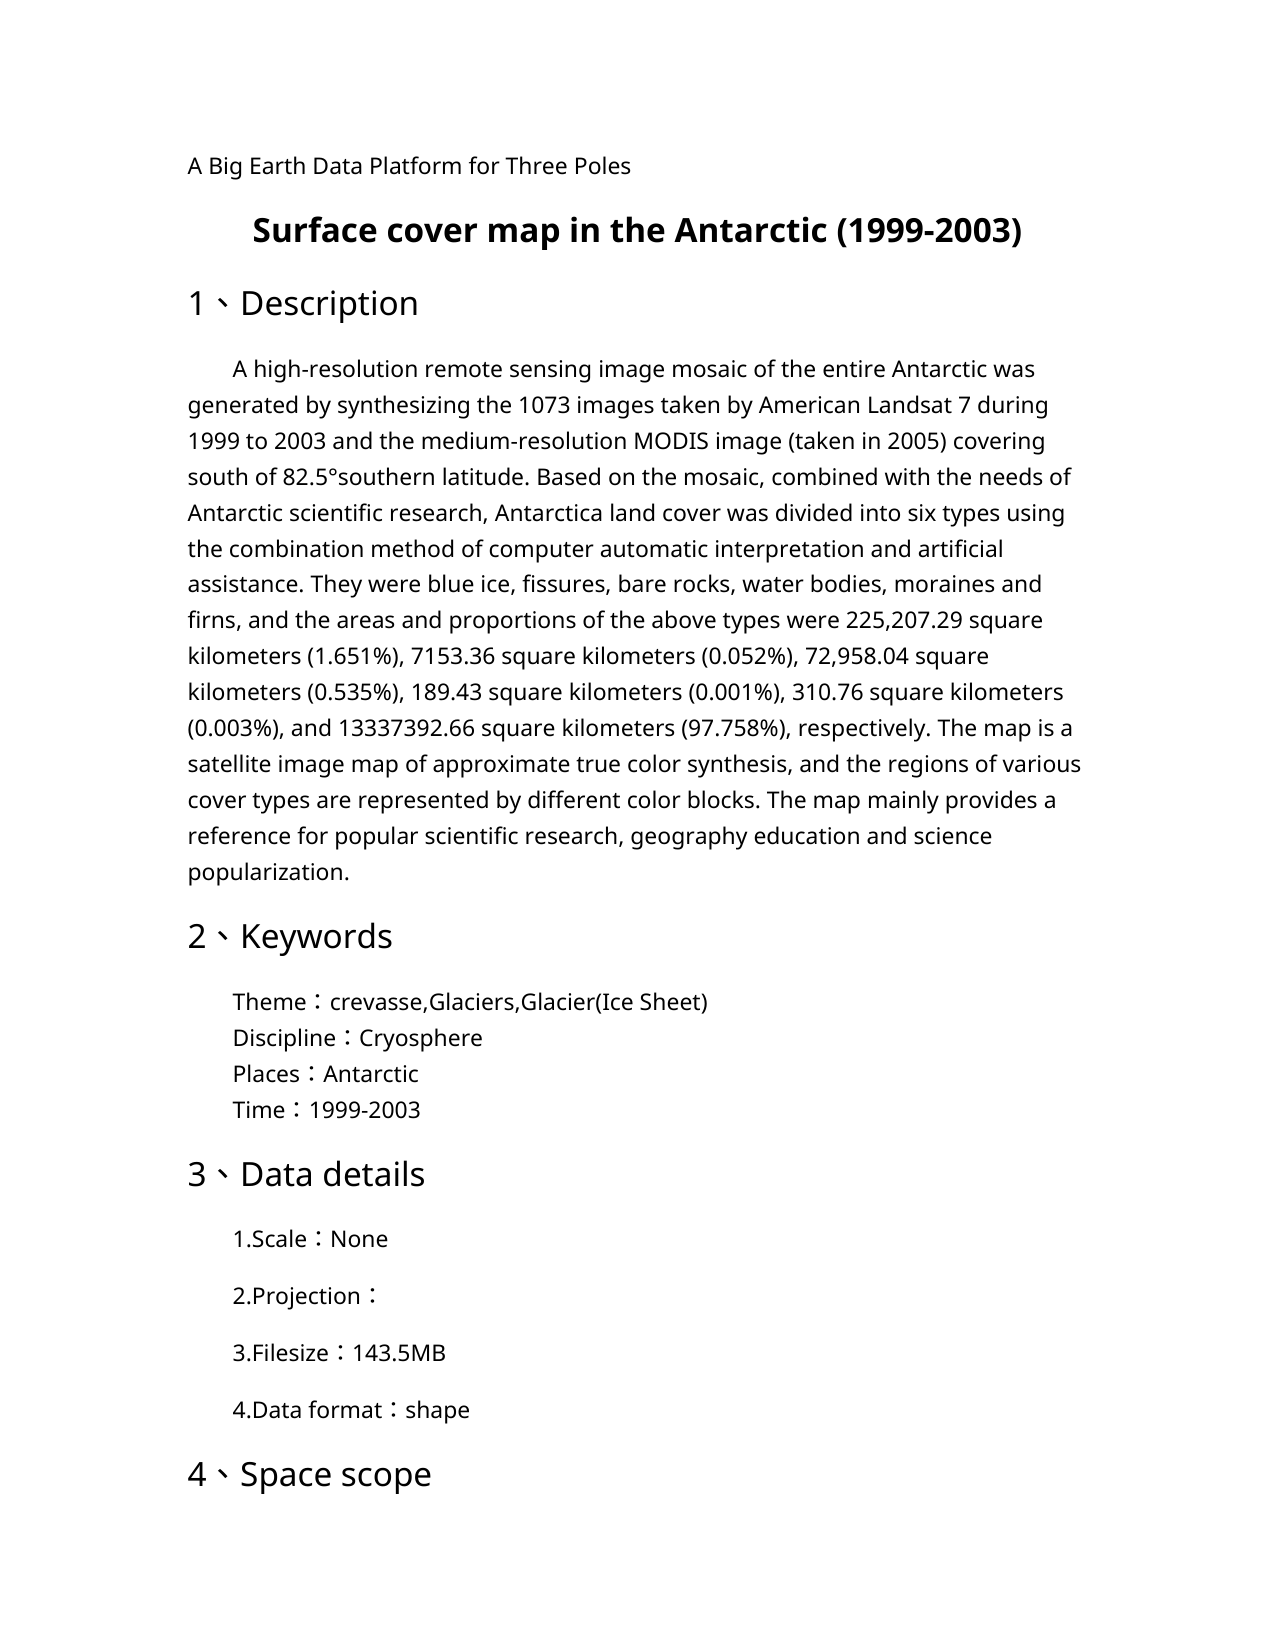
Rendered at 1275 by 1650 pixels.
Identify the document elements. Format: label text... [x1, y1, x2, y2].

text 3、Data details [187, 1150, 1087, 1196]
text 2、Keywords [187, 913, 1087, 958]
text 2.Projection： [232, 1280, 1087, 1311]
text Surface cover map in the Antarctic (1999-2003) [187, 207, 1087, 252]
text A high-resolution remote sensing image mosaic of the entire Antarctic was generated by synthesizing the 1073 images taken by American Landsat 7 during 1999 to 2003 and the medium-resolution MODIS image (taken in 2005) covering south of 82.5°southern latitude. Based on the mosaic, combined with the needs of Antarctic scientific research, Antarctica land cover was divided into six types using the combination method of computer automatic interpretation and artificial assistance. They were blue ice, fissures, bare rocks, water bodies, moraines and firns, and the areas and proportions of the above types were 225,207.29 square kilometers (1.651%), 7153.36 square kilometers (0.052%), 72,958.04 square kilometers (0.535%), 189.43 square kilometers (0.001%), 310.76 square kilometers (0.003%), and 13337392.66 square kilometers (97.758%), respectively. The map is a satellite image map of approximate true color synthesis, and the regions of various cover types are represented by different color blocks. The map mainly provides a reference for popular scientific research, geography education and science popularization. [187, 353, 1087, 887]
text A Big Earth Data Platform for Three Poles [187, 150, 1087, 181]
text 3.Filesize：143.5MB [232, 1337, 1087, 1368]
text 4.Data format：shape [232, 1394, 1087, 1425]
text 4、Space scope [187, 1450, 1087, 1496]
text Theme：crevasse,Glaciers,Glacier(Ice Sheet) Discipline：Cryosphere Places：Antarctic Time：1999-2003 [232, 986, 1087, 1125]
text 1、Description [187, 280, 1087, 325]
text 1.Scale：None [232, 1223, 1087, 1254]
